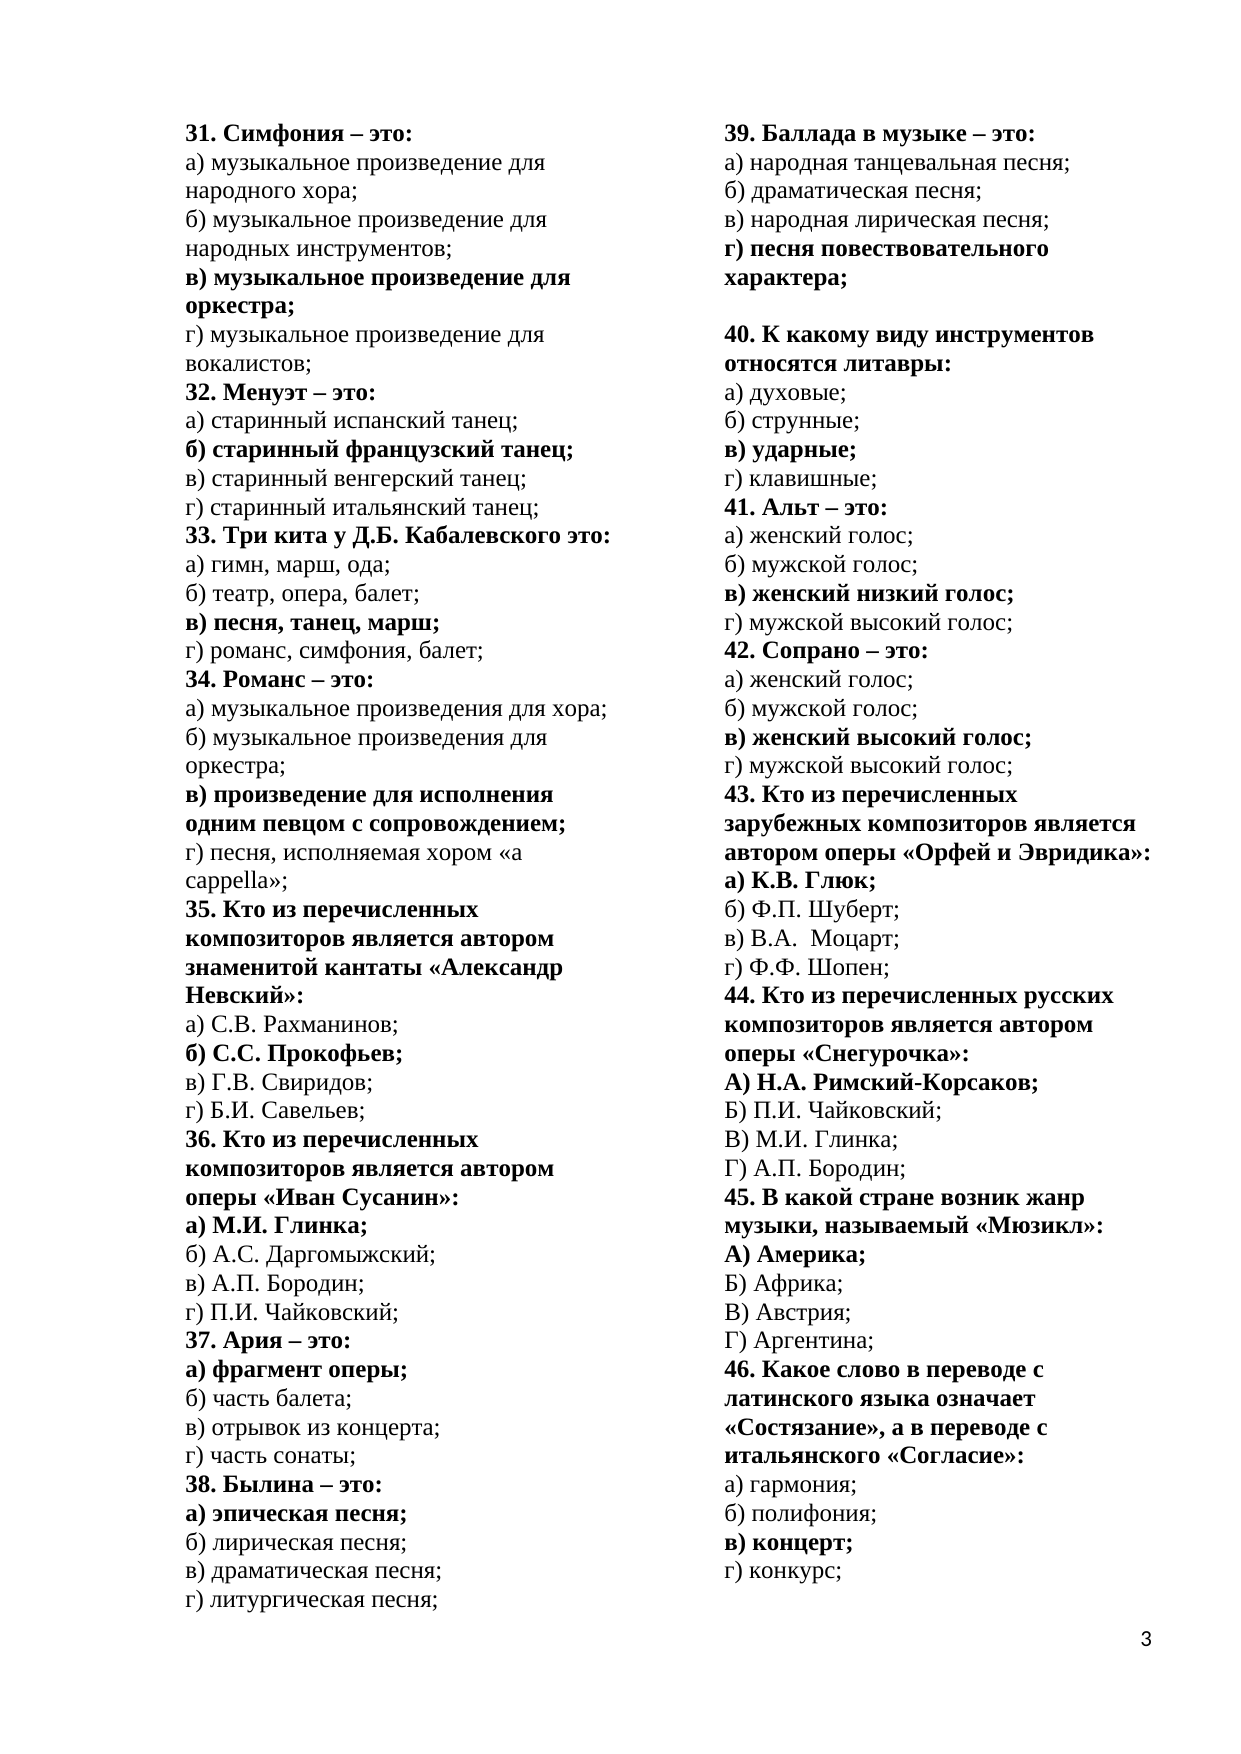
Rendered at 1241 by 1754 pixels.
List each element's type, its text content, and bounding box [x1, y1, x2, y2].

text Г) Аргентина; [724, 1326, 1152, 1354]
text б) Ф.П. Шуберт; [724, 894, 1152, 923]
text 40. К какому виду инструментов относятся литавры: [724, 319, 1152, 377]
text а) гимн, марш, ода; [185, 549, 613, 578]
text 43. Кто из перечисленных зарубежных композиторов является автором оперы «Орфей и Эвридика»: [724, 779, 1152, 866]
text б) театр, опера, балет; [185, 578, 613, 607]
text Б) Африка; [724, 1268, 1152, 1297]
text г) мужской высокий голос; [724, 751, 1152, 779]
text в) концерт; [724, 1527, 1152, 1556]
text 31. Симфония – это: [185, 118, 613, 147]
text а) М.И. Глинка; [185, 1211, 613, 1239]
text а) эпическая песня; [185, 1498, 613, 1527]
text г) музыкальное произведение для вокалистов; [185, 319, 613, 377]
text б) часть балета; [185, 1383, 613, 1412]
text 32. Менуэт – это: [185, 377, 613, 406]
text б) А.С. Даргомыжский; [185, 1239, 613, 1268]
text в) музыкальное произведение для оркестра; [185, 262, 613, 319]
text 33. Три кита у Д.Б. Кабалевского это: [185, 521, 613, 549]
text 41. Альт – это: [724, 492, 1152, 521]
text б) лирическая песня; [185, 1527, 613, 1556]
text Г) А.П. Бородин; [724, 1153, 1152, 1182]
text В) Австрия; [724, 1297, 1152, 1326]
text 37. Ария – это: [185, 1326, 613, 1354]
text б) драматическая песня; [724, 176, 1152, 204]
text г) Ф.Ф. Шопен; [724, 952, 1152, 981]
text г) мужской высокий голос; [724, 607, 1152, 636]
text а) женский голос; [724, 521, 1152, 549]
text 39. Баллада в музыке – это: [724, 118, 1152, 147]
text г) часть сонаты; [185, 1441, 613, 1469]
text 44. Кто из перечисленных русских композиторов является автором оперы «Снегурочка»: [724, 981, 1152, 1067]
text б) С.С. Прокофьев; [185, 1038, 613, 1067]
text б) музыкальное произведение для народных инструментов; [185, 204, 613, 262]
text 38. Былина – это: [185, 1469, 613, 1498]
text в) А.П. Бородин; [185, 1268, 613, 1297]
text Б) П.И. Чайковский; [724, 1096, 1152, 1124]
text б) мужской голос; [724, 693, 1152, 722]
text А) Америка; [724, 1239, 1152, 1268]
text 45. В какой стране возник жанр музыки, называемый «Мюзикл»: [724, 1182, 1152, 1239]
text в) Г.В. Свиридов; [185, 1067, 613, 1096]
text г) конкурс; [724, 1556, 1152, 1584]
text 36. Кто из перечисленных композиторов является автором оперы «Иван Сусанин»: [185, 1124, 613, 1211]
text г) литургическая песня; [185, 1584, 613, 1613]
text а) музыкальное произведение для народного хора; [185, 147, 613, 204]
text б) музыкальное произведения для оркестра; [185, 722, 613, 779]
text 42. Сопрано – это: [724, 636, 1152, 664]
text в) В.А. Моцарт; [724, 923, 1152, 952]
text б) полифония; [724, 1498, 1152, 1527]
text а) музыкальное произведения для хора; [185, 693, 613, 722]
text в) старинный венгерский танец; [185, 463, 613, 492]
text б) старинный французский танец; [185, 434, 613, 463]
text В) М.И. Глинка; [724, 1124, 1152, 1153]
text г) романс, симфония, балет; [185, 636, 613, 664]
text г) П.И. Чайковский; [185, 1297, 613, 1326]
text а) женский голос; [724, 664, 1152, 693]
text 34. Романс – это: [185, 664, 613, 693]
text г) песня, исполняемая хором «a cappella»; [185, 837, 613, 894]
text б) мужской голос; [724, 549, 1152, 578]
text г) Б.И. Савельев; [185, 1096, 613, 1124]
text в) женский высокий голос; [724, 722, 1152, 751]
text 35. Кто из перечисленных композиторов является автором знаменитой кантаты «Александр Невский»: [185, 894, 613, 1009]
text в) ударные; [724, 434, 1152, 463]
text в) отрывок из концерта; [185, 1412, 613, 1441]
text а) К.В. Глюк; [724, 866, 1152, 894]
text в) произведение для исполнения одним певцом с сопровождением; [185, 779, 613, 837]
text а) С.В. Рахманинов; [185, 1009, 613, 1038]
text А) Н.А. Римский-Корсаков; [724, 1067, 1152, 1096]
text г) старинный итальянский танец; [185, 492, 613, 521]
text б) струнные; [724, 406, 1152, 434]
text г) клавишные; [724, 463, 1152, 492]
text 46. Какое слово в переводе с латинского языка означает «Состязание», а в переводе с итальянского «Согласие»: [724, 1354, 1152, 1469]
text в) женский низкий голос; [724, 578, 1152, 607]
text г) песня повествовательного характера; [724, 233, 1152, 319]
text а) гармония; [724, 1469, 1152, 1498]
text а) народная танцевальная песня; [724, 147, 1152, 176]
text а) духовые; [724, 377, 1152, 406]
text а) старинный испанский танец; [185, 406, 613, 434]
text а) фрагмент оперы; [185, 1354, 613, 1383]
text в) песня, танец, марш; [185, 607, 613, 636]
text в) народная лирическая песня; [724, 204, 1152, 233]
text в) драматическая песня; [185, 1556, 613, 1584]
